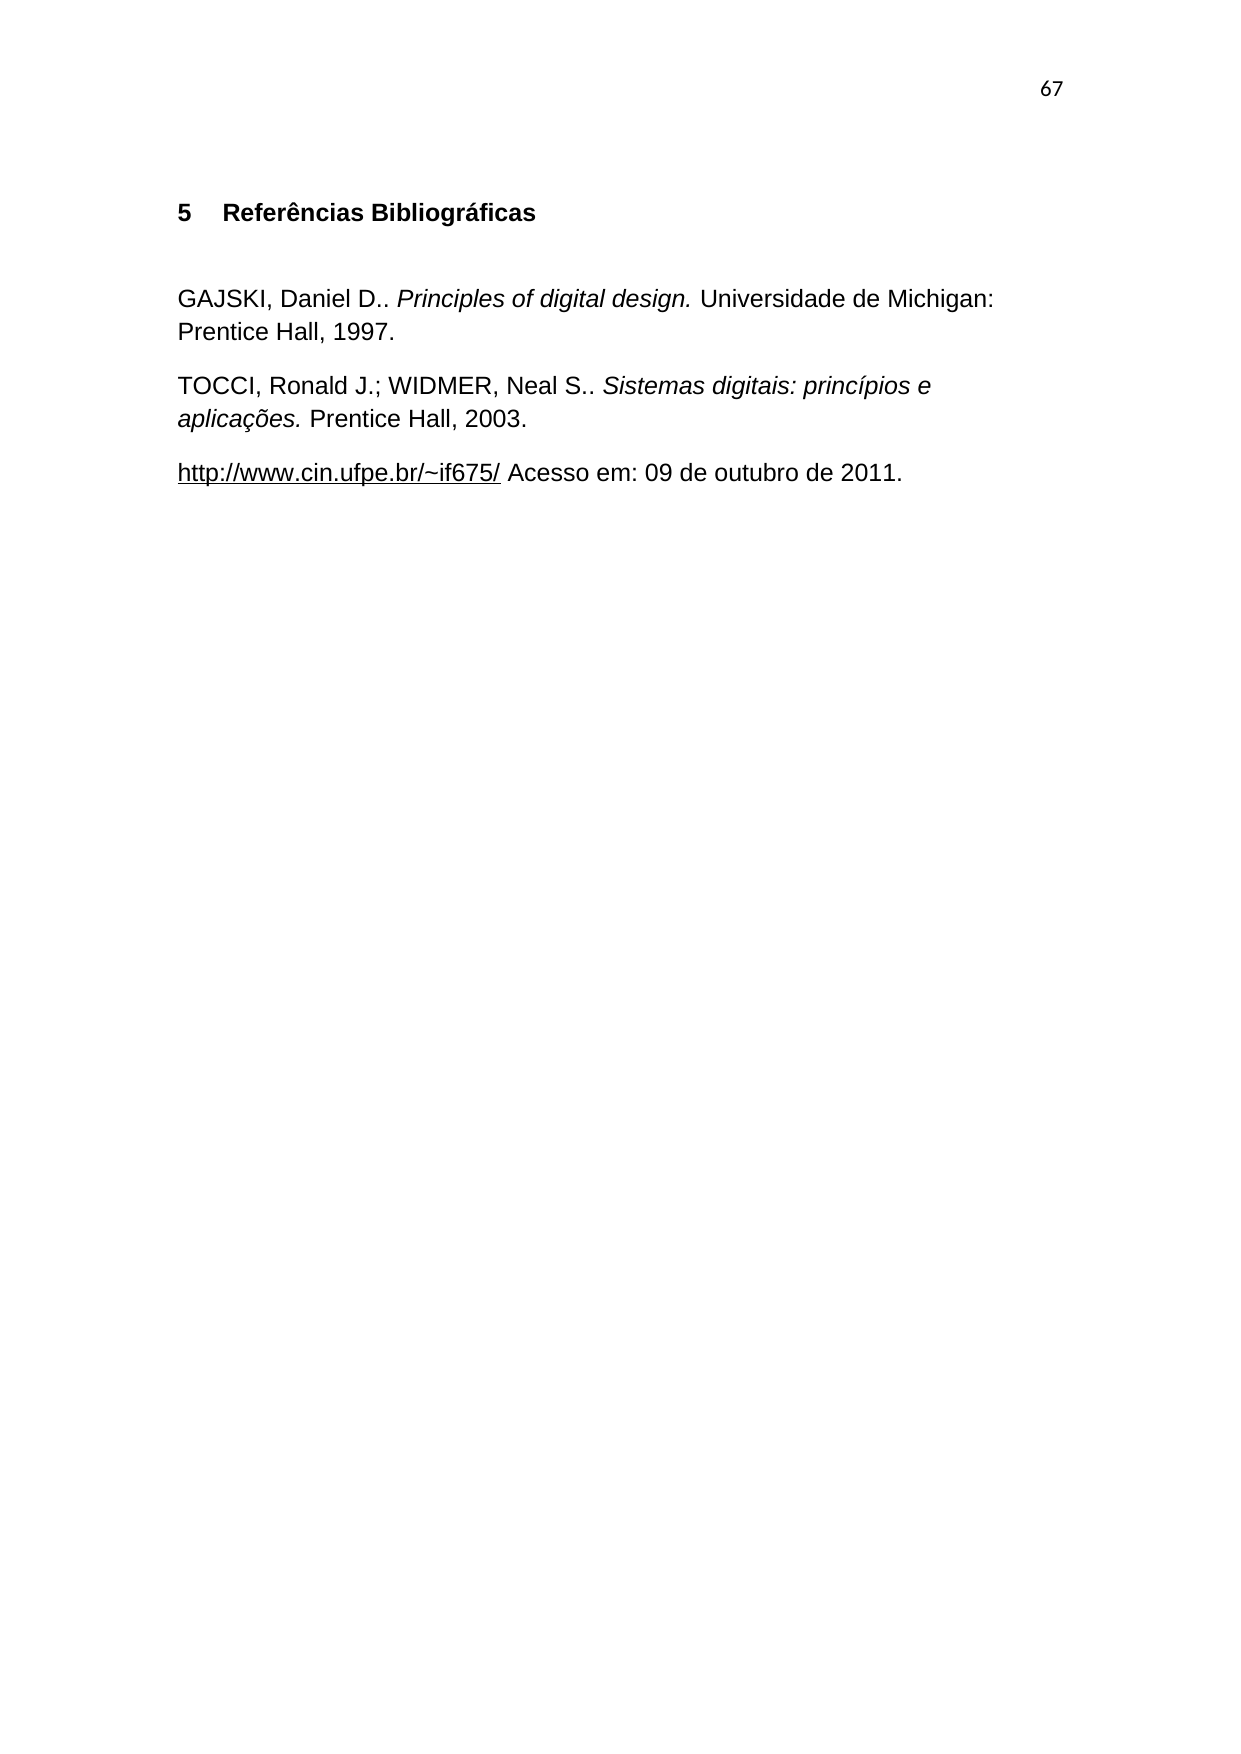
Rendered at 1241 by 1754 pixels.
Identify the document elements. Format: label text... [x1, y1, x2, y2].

text GAJSKI, Daniel D.. Principles of digital design. Universidade de Michigan: Prentice Hall, 1997. [177, 284, 1063, 346]
text http://www.cin.ufpe.br/~if675/ Acesso em: 09 de outubro de 2011. [177, 457, 1063, 486]
text TOCCI, Ronald J.; WIDMER, Neal S.. Sistemas digitais: princípios e aplicações. Prentice Hall, 2003. [177, 371, 1063, 432]
subtitle Referências Bibliográficas [177, 198, 1063, 226]
